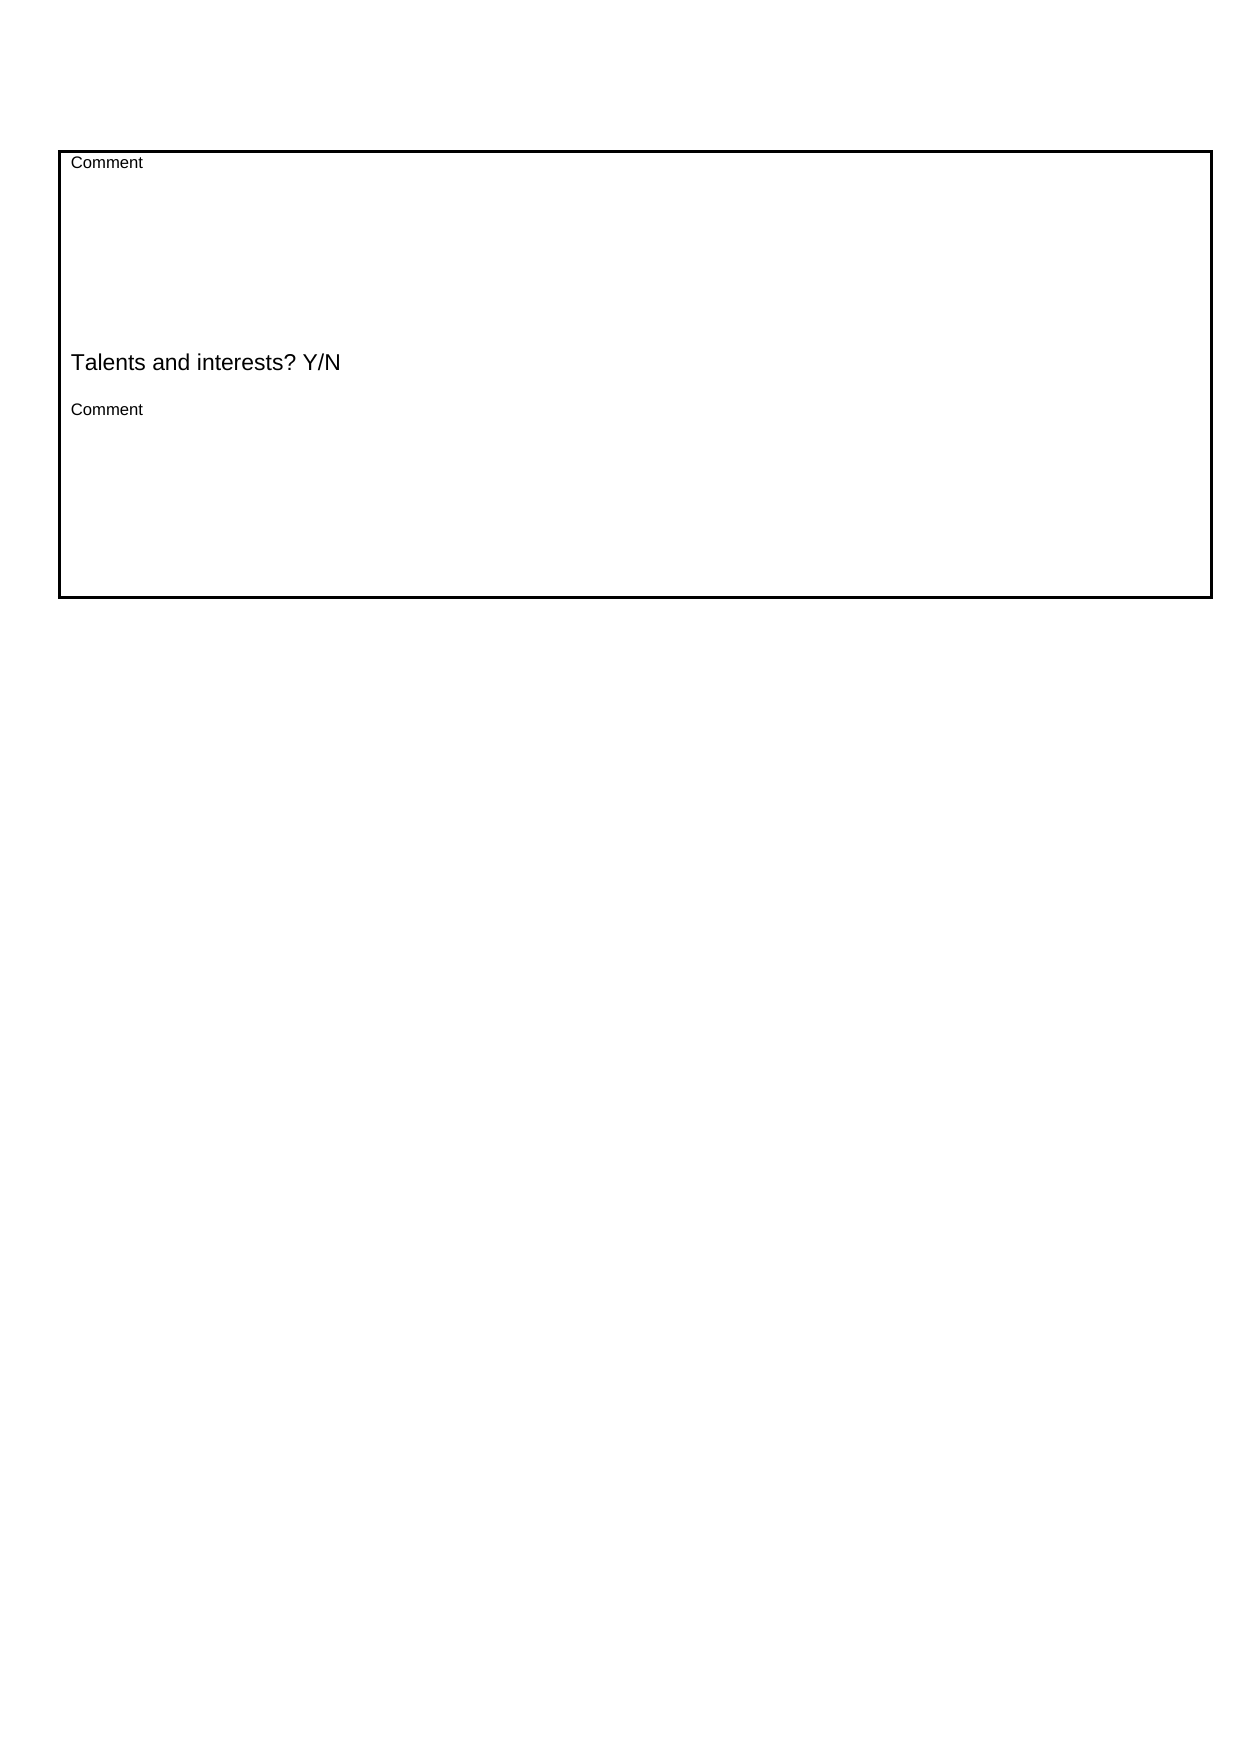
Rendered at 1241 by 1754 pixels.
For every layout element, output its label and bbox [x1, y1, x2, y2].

table_cell [61, 153, 1210, 596]
